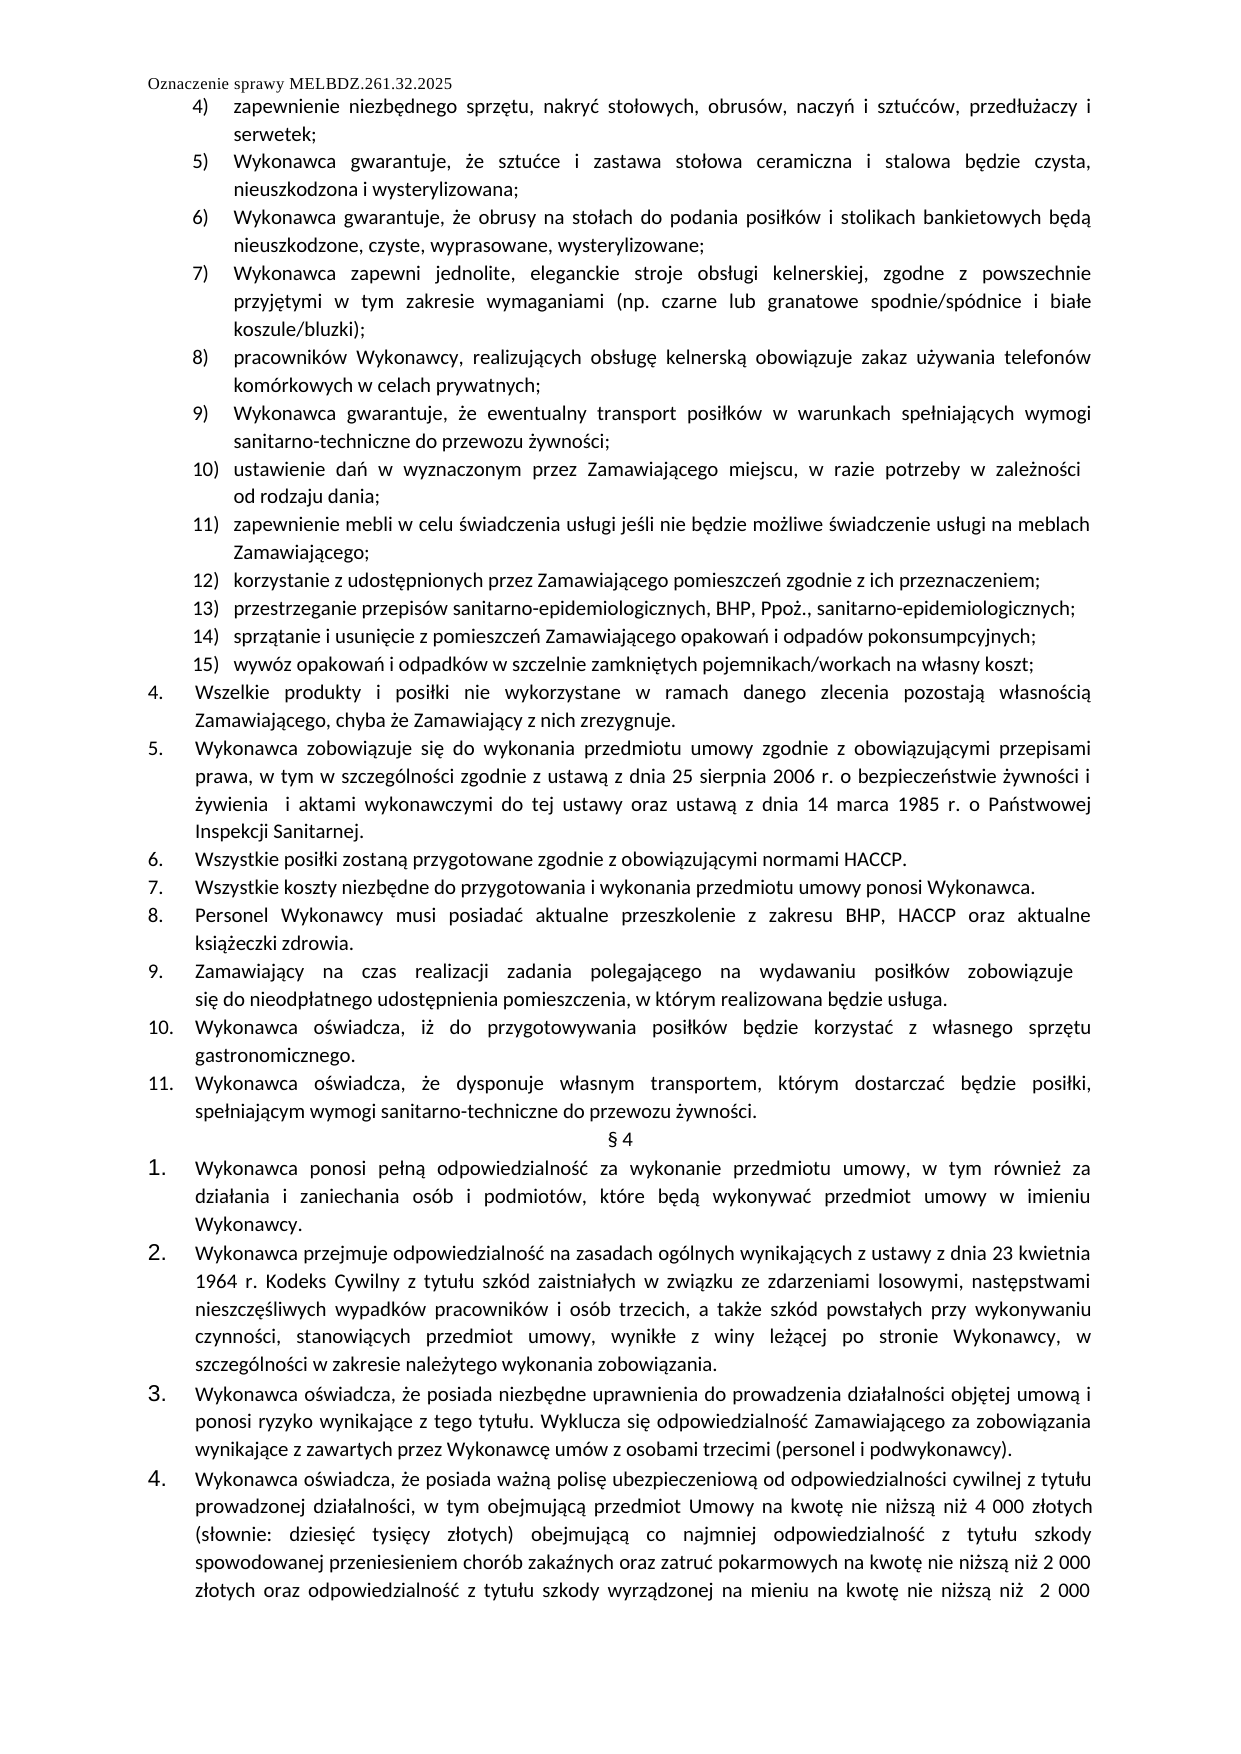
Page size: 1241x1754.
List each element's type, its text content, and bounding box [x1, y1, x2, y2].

list Personel Wykonawcy musi posiadać aktualne przeszkolenie z zakresu BHP, HACCP oraz aktualne książeczki zdrowia. [148, 902, 1093, 956]
list Zamawiający na czas realizacji zadania polegającego na wydawaniu posiłków zobowiązuje się do nieodpłatnego udostępnienia pomieszczenia, w którym realizowana będzie usługa. [148, 958, 1093, 1012]
list Wykonawca gwarantuje, że sztućce i zastawa stołowa ceramiczna i stalowa będzie czysta, nieuszkodzona i wysterylizowana; [192, 149, 1093, 202]
list Wykonawca oświadcza, że posiada niezbędne uprawnienia do prowadzenia działalności objętej umową i ponosi ryzyko wynikające z tego tytułu. Wyklucza się odpowiedzialność Zamawiającego za zobowiązania wynikające z zawartych przez Wykonawcę umów z osobami trzecimi (personel i podwykonawcy). [148, 1379, 1093, 1462]
list Wykonawca gwarantuje, że ewentualny transport posiłków w warunkach spełniających wymogi sanitarno-techniczne do przewozu żywności; [192, 400, 1093, 453]
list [148, 1464, 1093, 1603]
list Wszystkie koszty niezbędne do przygotowania i wykonania przedmiotu umowy ponosi Wykonawca. [148, 874, 1093, 900]
list Wykonawca ponosi pełną odpowiedzialność za wykonanie przedmiotu umowy, w tym również za działania i zaniechania osób i podmiotów, które będą wykonywać przedmiot umowy w imieniu Wykonawcy. [148, 1154, 1093, 1236]
list Wykonawca oświadcza, iż do przygotowywania posiłków będzie korzystać z własnego sprzętu gastronomicznego. [148, 1014, 1093, 1067]
list sprzątanie i usunięcie z pomieszczeń Zamawiającego opakowań i odpadów pokonsumpcyjnych; [192, 623, 1093, 649]
list Wykonawca zobowiązuje się do wykonania przedmiotu umowy zgodnie z obowiązującymi przepisami prawa, w tym w szczególności zgodnie z ustawą z dnia 25 sierpnia 2006 r. o bezpieczeństwie żywności i żywienia i aktami wykonawczymi do tej ustawy oraz ustawą z dnia 14 marca 1985 r. o Państwowej Inspekcji Sanitarnej. [148, 735, 1093, 844]
list Wykonawca oświadcza, że dysponuje własnym transportem, którym dostarczać będzie posiłki, spełniającym wymogi sanitarno-techniczne do przewozu żywności. [148, 1070, 1093, 1123]
list Wszelkie produkty i posiłki nie wykorzystane w ramach danego zlecenia pozostają własnością Zamawiającego, chyba że Zamawiający z nich zrezygnuje. [148, 679, 1093, 732]
list przestrzeganie przepisów sanitarno-epidemiologicznych, BHP, Ppoż., sanitarno-epidemiologicznych; [192, 595, 1093, 621]
list Wykonawca zapewni jednolite, eleganckie stroje obsługi kelnerskiej, zgodne z powszechnie przyjętymi w tym zakresie wymaganiami (np. czarne lub granatowe spodnie/spódnice i białe koszule/bluzki); [192, 260, 1093, 342]
list Wszystkie posiłki zostaną przygotowane zgodnie z obowiązującymi normami HACCP. [148, 847, 1093, 872]
list wywóz opakowań i odpadków w szczelnie zamkniętych pojemnikach/workach na własny koszt; [192, 651, 1093, 677]
list zapewnienie niezbędnego sprzętu, nakryć stołowych, obrusów, naczyń i sztućców, przedłużaczy i serwetek; [192, 93, 1093, 146]
text § 4 [148, 1126, 1093, 1151]
list Wykonawca przejmuje odpowiedzialność na zasadach ogólnych wynikających z ustawy z dnia 23 kwietnia 1964 r. Kodeks Cywilny z tytułu szkód zaistniałych w związku ze zdarzeniami losowymi, następstwami nieszczęśliwych wypadków pracowników i osób trzecich, a także szkód powstałych przy wykonywaniu czynności, stanowiących przedmiot umowy, wynikłe z winy leżącej po stronie Wykonawcy, w szczególności w zakresie należytego wykonania zobowiązania. [148, 1239, 1093, 1377]
list korzystanie z udostępnionych przez Zamawiającego pomieszczeń zgodnie z ich przeznaczeniem; [192, 567, 1093, 593]
list pracowników Wykonawcy, realizujących obsługę kelnerską obowiązuje zakaz używania telefonów komórkowych w celach prywatnych; [192, 344, 1093, 397]
list zapewnienie mebli w celu świadczenia usługi jeśli nie będzie możliwe świadczenie usługi na meblach Zamawiającego; [192, 512, 1093, 565]
list ustawienie dań w wyznaczonym przez Zamawiającego miejscu, w razie potrzeby w zależności od rodzaju dania; [192, 456, 1093, 509]
list Wykonawca gwarantuje, że obrusy na stołach do podania posiłków i stolikach bankietowych będą nieuszkodzone, czyste, wyprasowane, wysterylizowane; [192, 204, 1093, 258]
